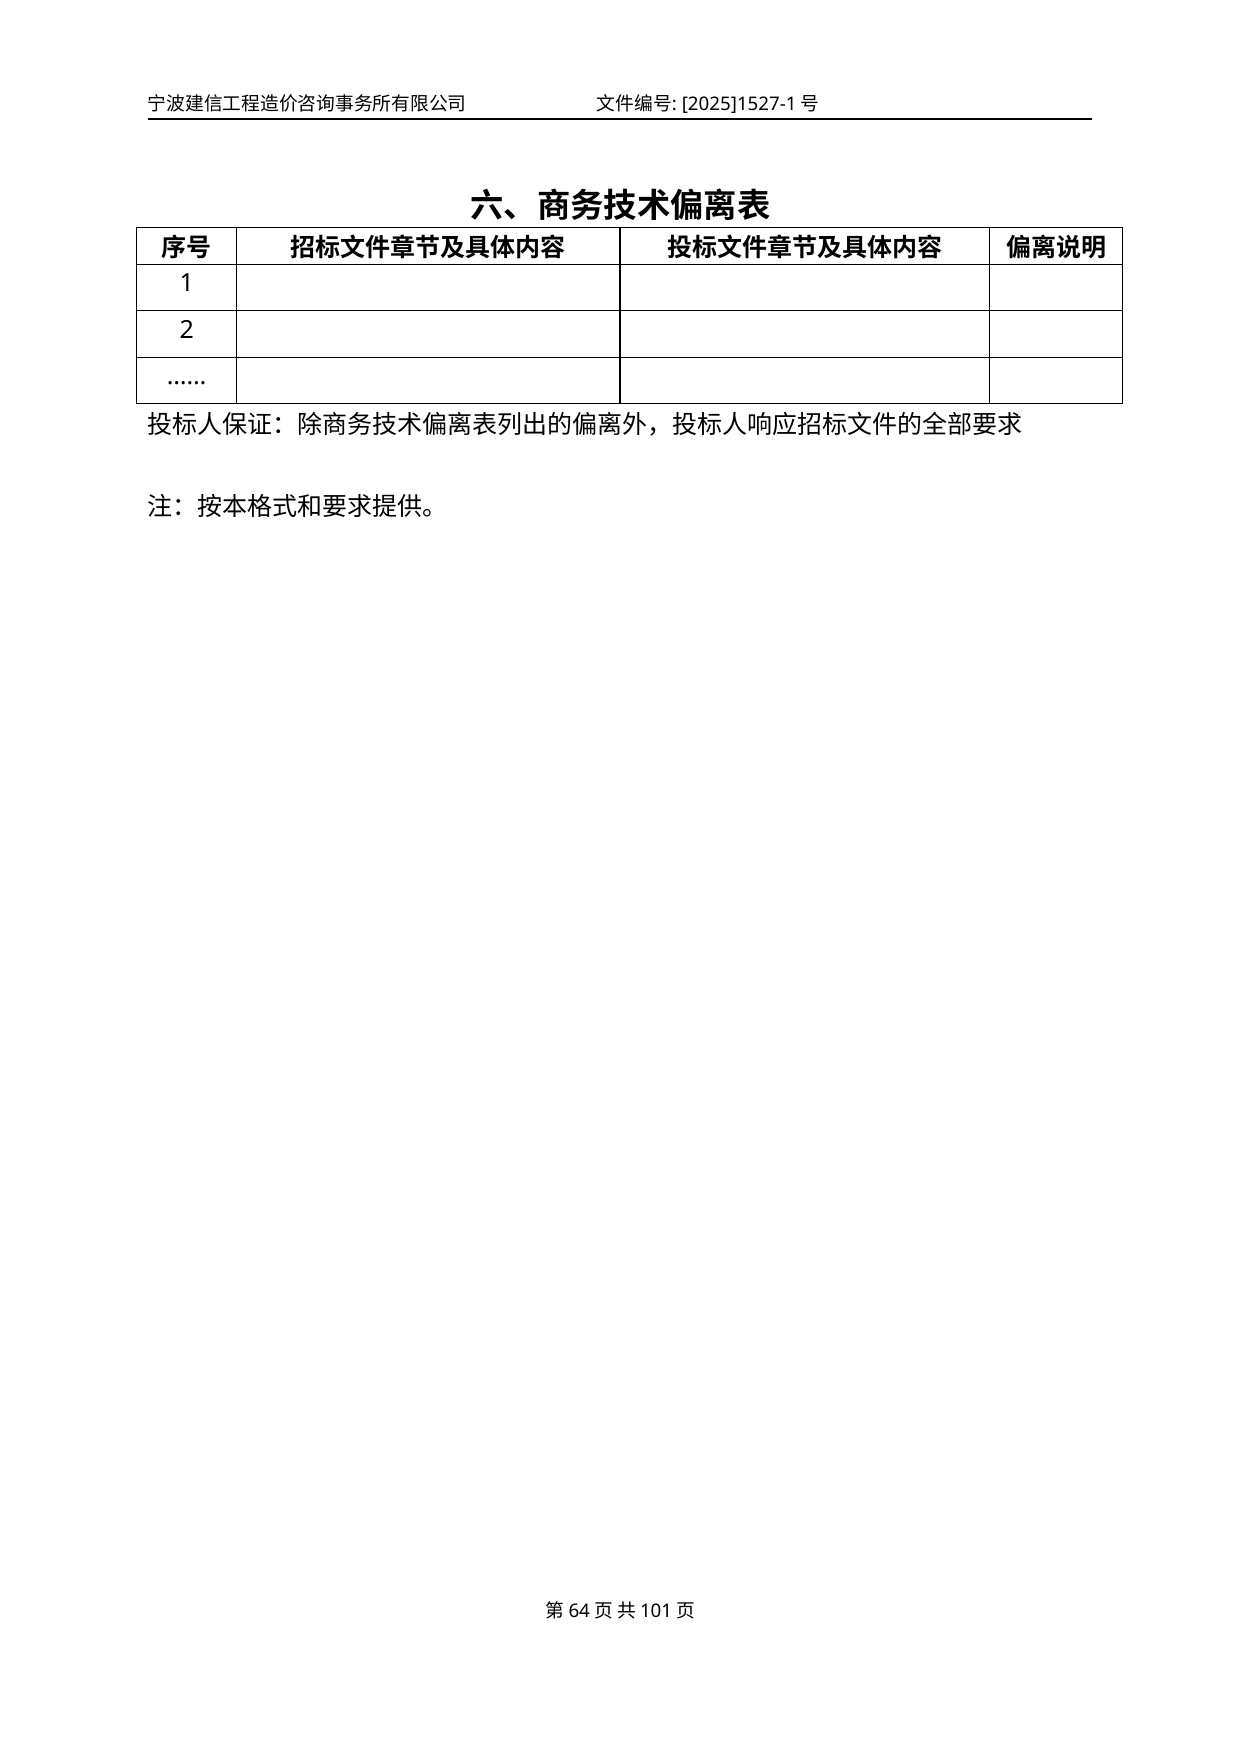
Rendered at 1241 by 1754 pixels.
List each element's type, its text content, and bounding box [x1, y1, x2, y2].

text 六、商务技术偏离表 [148, 178, 1092, 227]
text 投标人保证：除商务技术偏离表列出的偏离外，投标人响应招标文件的全部要求 [148, 404, 1092, 441]
table_cell [237, 311, 619, 357]
text 注：按本格式和要求提供。 [148, 486, 1049, 522]
table_header 招标文件章节及具体内容 [237, 228, 619, 264]
table_cell 2 [137, 311, 236, 357]
table_header 投标文件章节及具体内容 [621, 228, 989, 264]
table_header 偏离说明 [990, 228, 1122, 264]
table_cell [237, 265, 619, 310]
table_cell [990, 311, 1122, 357]
table_cell 1 [137, 265, 236, 310]
table_cell [990, 358, 1122, 403]
table_cell [621, 358, 989, 403]
table_cell [621, 265, 989, 310]
table_cell …… [137, 358, 236, 403]
table_header 序号 [137, 228, 236, 264]
table_cell [990, 265, 1122, 310]
table_cell [237, 358, 619, 403]
table_cell [621, 311, 989, 357]
